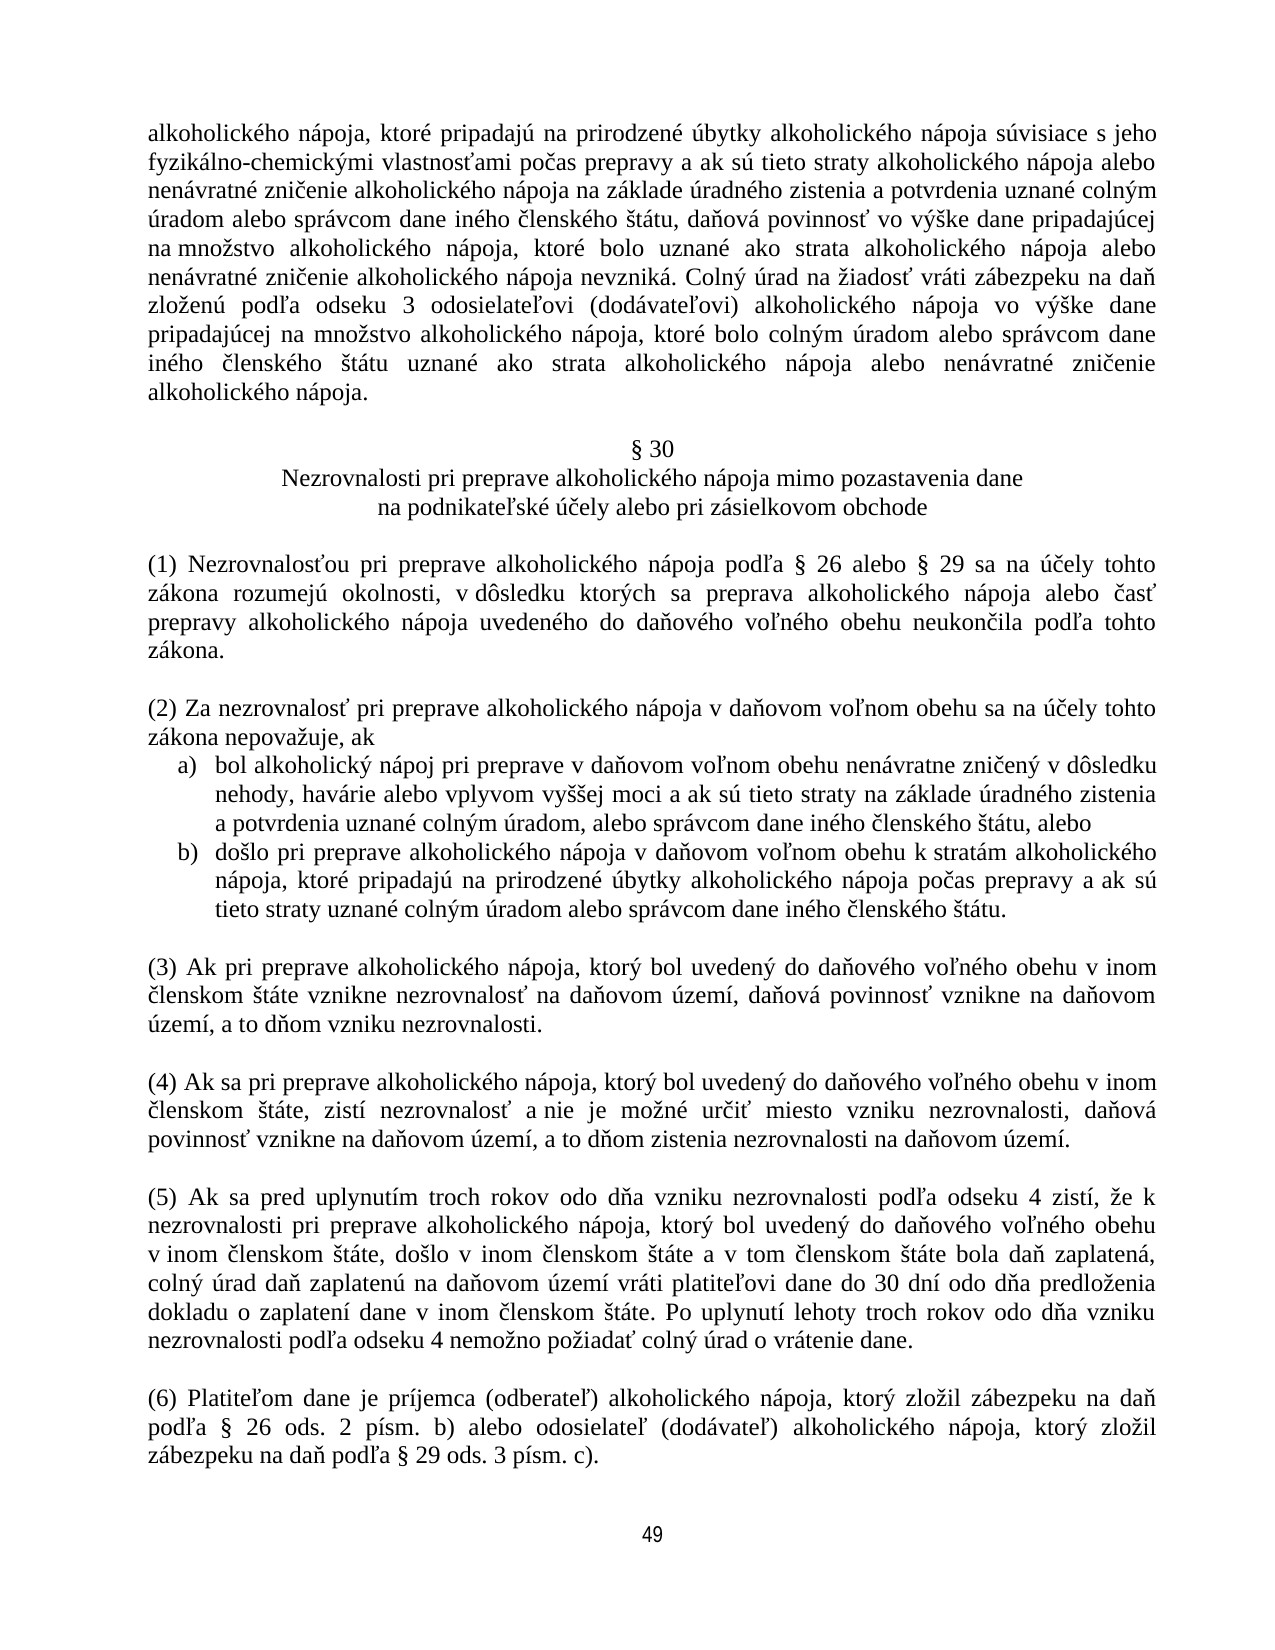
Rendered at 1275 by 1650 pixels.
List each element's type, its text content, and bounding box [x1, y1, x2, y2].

list Platiteľom dane je príjemca (odberateľ) alkoholického nápoja, ktorý zložil zábezpeku na daň podľa § 26 ods. 2 písm. b) alebo odosielateľ (dodávateľ) alkoholického nápoja, ktorý zložil zábezpeku na daň podľa § 29 ods. 3 písm. c). [148, 1383, 1157, 1469]
text Nezrovnalosti pri preprave alkoholického nápoja mimo pozastavenia dane [148, 463, 1157, 492]
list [148, 118, 1157, 406]
list Za nezrovnalosť pri preprave alkoholického nápoja v daňovom voľnom obehu sa na účely tohto zákona nepovažuje, ak [148, 693, 1157, 751]
list Ak sa pri preprave alkoholického nápoja, ktorý bol uvedený do daňového voľného obehu v inom členskom štáte, zistí nezrovnalosť a nie je možné určiť miesto vzniku nezrovnalosti, daňová povinnosť vznikne na daňovom území, a to dňom zistenia nezrovnalosti na daňovom území. [148, 1067, 1157, 1153]
text § 30 [148, 434, 1157, 463]
list Nezrovnalosťou pri preprave alkoholického nápoja podľa § 26 alebo § 29 sa na účely tohto zákona rozumejú okolnosti, v dôsledku ktorých sa preprava alkoholického nápoja alebo časť prepravy alkoholického nápoja uvedeného do daňového voľného obehu neukončila podľa tohto zákona. [148, 549, 1157, 664]
text na podnikateľské účely alebo pri zásielkovom obchode [148, 492, 1157, 521]
list došlo pri preprave alkoholického nápoja v daňovom voľnom obehu k stratám alkoholického nápoja, ktoré pripadajú na prirodzené úbytky alkoholického nápoja počas prepravy a ak sú tieto straty uznané colným úradom alebo správcom dane iného členského štátu. [177, 837, 1157, 923]
list bol alkoholický nápoj pri preprave v daňovom voľnom obehu nenávratne zničený v dôsledku nehody, havárie alebo vplyvom vyššej moci a ak sú tieto straty na základe úradného zistenia a potvrdenia uznané colným úradom, alebo správcom dane iného členského štátu, alebo [177, 751, 1157, 837]
list Ak pri preprave alkoholického nápoja, ktorý bol uvedený do daňového voľného obehu v inom členskom štáte vznikne nezrovnalosť na daňovom území, daňová povinnosť vznikne na daňovom území, a to dňom vzniku nezrovnalosti. [148, 952, 1157, 1038]
list Ak sa pred uplynutím troch rokov odo dňa vzniku nezrovnalosti podľa odseku 4 zistí, že k nezrovnalosti pri preprave alkoholického nápoja, ktorý bol uvedený do daňového voľného obehu v inom členskom štáte, došlo v inom členskom štáte a v tom členskom štáte bola daň zaplatená, colný úrad daň zaplatenú na daňovom území vráti platiteľovi dane do 30 dní odo dňa predloženia dokladu o zaplatení dane v inom členskom štáte. Po uplynutí lehoty troch rokov odo dňa vzniku nezrovnalosti podľa odseku 4 nemožno požiadať colný úrad o vrátenie dane. [148, 1182, 1157, 1354]
